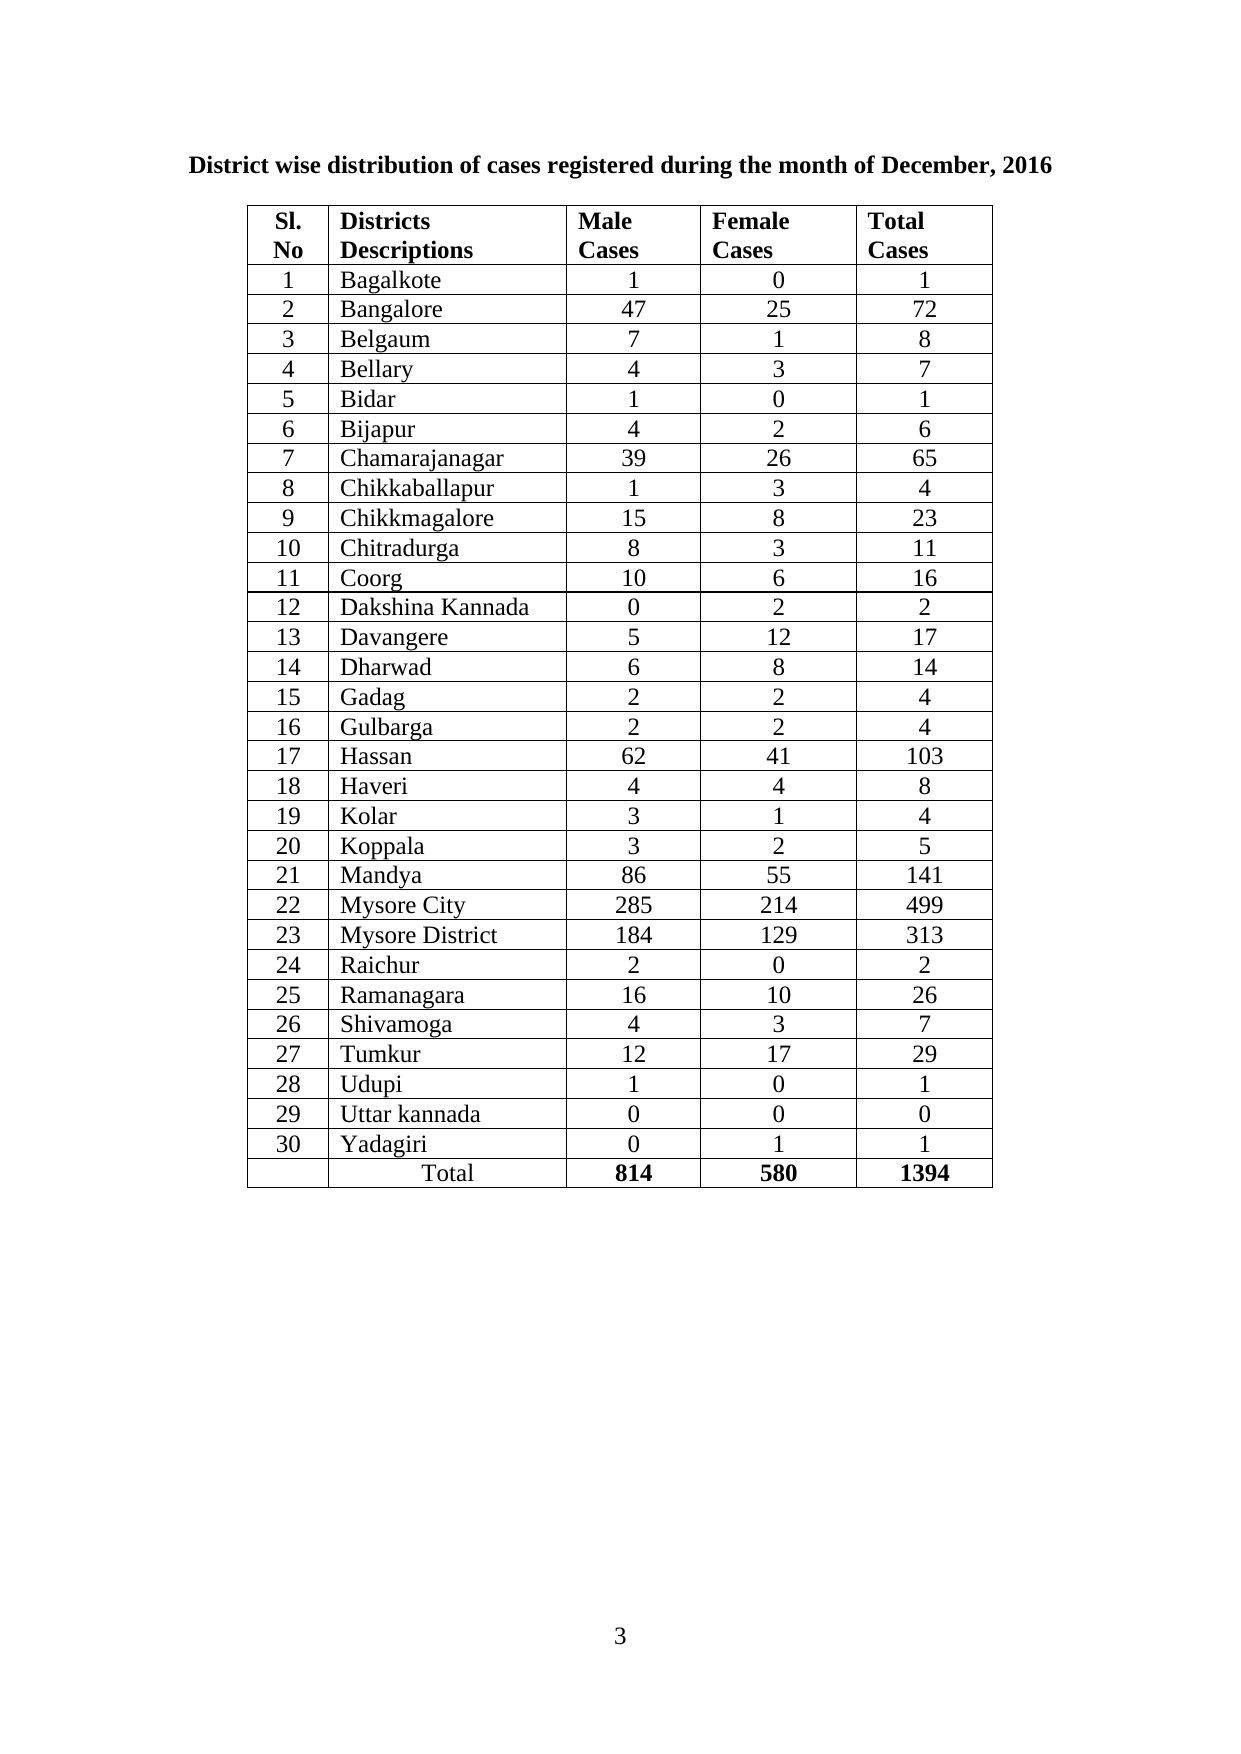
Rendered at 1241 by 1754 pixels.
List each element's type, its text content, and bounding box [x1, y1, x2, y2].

table_cell 580 [701, 1159, 856, 1187]
table_cell 3 [701, 473, 856, 502]
table_cell 1394 [857, 1159, 992, 1187]
table_cell 2 [701, 712, 856, 740]
table_cell 6 [857, 414, 992, 442]
table_cell 8 [857, 771, 992, 800]
table_cell 313 [857, 920, 992, 949]
table_cell [248, 1159, 328, 1187]
table_cell Chikkaballapur [329, 473, 566, 502]
table_cell Gulbarga [329, 712, 566, 740]
table_cell 0 [857, 1099, 992, 1128]
table_cell Mysore District [329, 920, 566, 949]
table_cell 14 [857, 652, 992, 681]
table_cell Mysore City [329, 890, 566, 919]
table_cell Coorg [329, 563, 566, 591]
table_cell 129 [701, 920, 856, 949]
table_cell 8 [701, 652, 856, 681]
table_cell Shivamoga [329, 1010, 566, 1038]
table_cell 17 [248, 741, 328, 770]
table_cell 47 [567, 295, 700, 323]
table_cell 1 [701, 324, 856, 353]
table_cell 0 [701, 265, 856, 293]
table_cell 6 [701, 563, 856, 591]
table_cell 8 [567, 533, 700, 562]
table_cell 4 [857, 712, 992, 740]
table_cell 10 [567, 563, 700, 591]
table_cell 62 [567, 741, 700, 770]
table_cell 6 [248, 414, 328, 442]
table_cell 3 [567, 831, 700, 859]
table_header Total Cases [857, 206, 992, 264]
table_cell 1 [857, 384, 992, 413]
table_cell Mandya [329, 861, 566, 889]
table_cell 1 [248, 265, 328, 293]
table_cell 8 [701, 503, 856, 532]
table_cell 1 [567, 473, 700, 502]
table_cell 2 [701, 682, 856, 711]
table_cell 4 [857, 473, 992, 502]
table_cell Bagalkote [329, 265, 566, 293]
table_cell 4 [567, 1010, 700, 1038]
table_cell 21 [248, 861, 328, 889]
table_cell 10 [701, 980, 856, 1008]
table_cell 17 [857, 622, 992, 651]
table_cell 5 [857, 831, 992, 859]
table_cell 17 [701, 1039, 856, 1068]
table_cell 1 [701, 1129, 856, 1157]
table_cell 2 [567, 950, 700, 979]
table_cell 2 [567, 712, 700, 740]
table_cell 0 [567, 1099, 700, 1128]
table_cell Dharwad [329, 652, 566, 681]
table_cell 1 [857, 265, 992, 293]
table_header Districts Descriptions [329, 206, 566, 264]
table_cell 12 [248, 593, 328, 621]
table_cell 4 [567, 771, 700, 800]
table_cell Chikkmagalore [329, 503, 566, 532]
table_cell 2 [857, 593, 992, 621]
table_cell 12 [701, 622, 856, 651]
table_cell 5 [248, 384, 328, 413]
table_cell 0 [701, 950, 856, 979]
table_cell 26 [701, 444, 856, 472]
table_cell 814 [567, 1159, 700, 1187]
table_cell Ramanagara [329, 980, 566, 1008]
table_cell 24 [248, 950, 328, 979]
table_cell 23 [248, 920, 328, 949]
table_cell 28 [248, 1069, 328, 1098]
table_cell 16 [857, 563, 992, 591]
table_cell Udupi [329, 1069, 566, 1098]
table_cell Gadag [329, 682, 566, 711]
table_cell 20 [248, 831, 328, 859]
table_cell 184 [567, 920, 700, 949]
table_cell 39 [567, 444, 700, 472]
table_cell 4 [857, 682, 992, 711]
table_cell 141 [857, 861, 992, 889]
table_cell 3 [701, 1010, 856, 1038]
table_cell Yadagiri [329, 1129, 566, 1157]
table_cell 7 [857, 354, 992, 383]
table_cell 27 [248, 1039, 328, 1068]
table_cell 1 [567, 265, 700, 293]
table_cell 3 [701, 354, 856, 383]
table_cell 9 [248, 503, 328, 532]
table_cell 25 [701, 295, 856, 323]
table_cell 4 [567, 414, 700, 442]
table_cell 14 [248, 652, 328, 681]
table_cell 4 [701, 771, 856, 800]
table_cell 10 [248, 533, 328, 562]
table_cell 1 [567, 384, 700, 413]
table_cell 103 [857, 741, 992, 770]
table_cell 4 [857, 801, 992, 830]
table_cell 7 [248, 444, 328, 472]
table_cell 16 [567, 980, 700, 1008]
text District wise distribution of cases registered during the month of December, 2016 [150, 150, 1090, 179]
table_cell 25 [248, 980, 328, 1008]
table_cell 214 [701, 890, 856, 919]
table_cell 8 [248, 473, 328, 502]
table_cell Chamarajanagar [329, 444, 566, 472]
table_cell 285 [567, 890, 700, 919]
table_cell Chitradurga [329, 533, 566, 562]
table_cell 2 [857, 950, 992, 979]
table_cell 41 [701, 741, 856, 770]
table_cell 55 [701, 861, 856, 889]
table_cell 2 [248, 295, 328, 323]
table_cell 72 [857, 295, 992, 323]
table_cell 16 [248, 712, 328, 740]
table_cell 3 [567, 801, 700, 830]
table_cell 7 [857, 1010, 992, 1038]
table_cell Bellary [329, 354, 566, 383]
table_cell 6 [567, 652, 700, 681]
table_cell Raichur [329, 950, 566, 979]
table_cell 65 [857, 444, 992, 472]
table_cell 0 [567, 1129, 700, 1157]
table_cell 15 [567, 503, 700, 532]
table_cell 499 [857, 890, 992, 919]
table_header Male Cases [567, 206, 700, 264]
table_cell 26 [857, 980, 992, 1008]
table_cell Kolar [329, 801, 566, 830]
table_cell 29 [857, 1039, 992, 1068]
table_cell 1 [567, 1069, 700, 1098]
table_cell Koppala [329, 831, 566, 859]
table_cell 1 [857, 1129, 992, 1157]
table_cell 0 [701, 384, 856, 413]
table_cell Bidar [329, 384, 566, 413]
table_cell 30 [248, 1129, 328, 1157]
table_cell 3 [701, 533, 856, 562]
table_cell Dakshina Kannada [329, 593, 566, 621]
table_cell 19 [248, 801, 328, 830]
table_cell 11 [248, 563, 328, 591]
table_cell 26 [248, 1010, 328, 1038]
table_cell 15 [248, 682, 328, 711]
table_cell 4 [567, 354, 700, 383]
table_cell 4 [248, 354, 328, 383]
table_cell 7 [567, 324, 700, 353]
table_cell 2 [567, 682, 700, 711]
table_cell Haveri [329, 771, 566, 800]
table_header Sl. No [248, 206, 328, 264]
table_cell 2 [701, 831, 856, 859]
table_cell 8 [857, 324, 992, 353]
table_cell Bangalore [329, 295, 566, 323]
table_cell 0 [567, 593, 700, 621]
table_cell 12 [567, 1039, 700, 1068]
table_cell 23 [857, 503, 992, 532]
table_cell 0 [701, 1069, 856, 1098]
table_cell 29 [248, 1099, 328, 1128]
table_cell 1 [857, 1069, 992, 1098]
table_cell 13 [248, 622, 328, 651]
table_cell 18 [248, 771, 328, 800]
table_cell Hassan [329, 741, 566, 770]
table_cell Bijapur [329, 414, 566, 442]
table_cell 11 [857, 533, 992, 562]
table_cell 2 [701, 414, 856, 442]
table_cell Tumkur [329, 1039, 566, 1068]
table_cell 3 [248, 324, 328, 353]
table_cell 5 [567, 622, 700, 651]
table_cell Uttar kannada [329, 1099, 566, 1128]
table_cell 22 [248, 890, 328, 919]
table_cell Davangere [329, 622, 566, 651]
table_cell 2 [701, 593, 856, 621]
table_header Female Cases [701, 206, 856, 264]
table_cell Belgaum [329, 324, 566, 353]
table_cell 0 [701, 1099, 856, 1128]
table_cell Total [329, 1159, 566, 1187]
table_cell 1 [701, 801, 856, 830]
table_cell 86 [567, 861, 700, 889]
